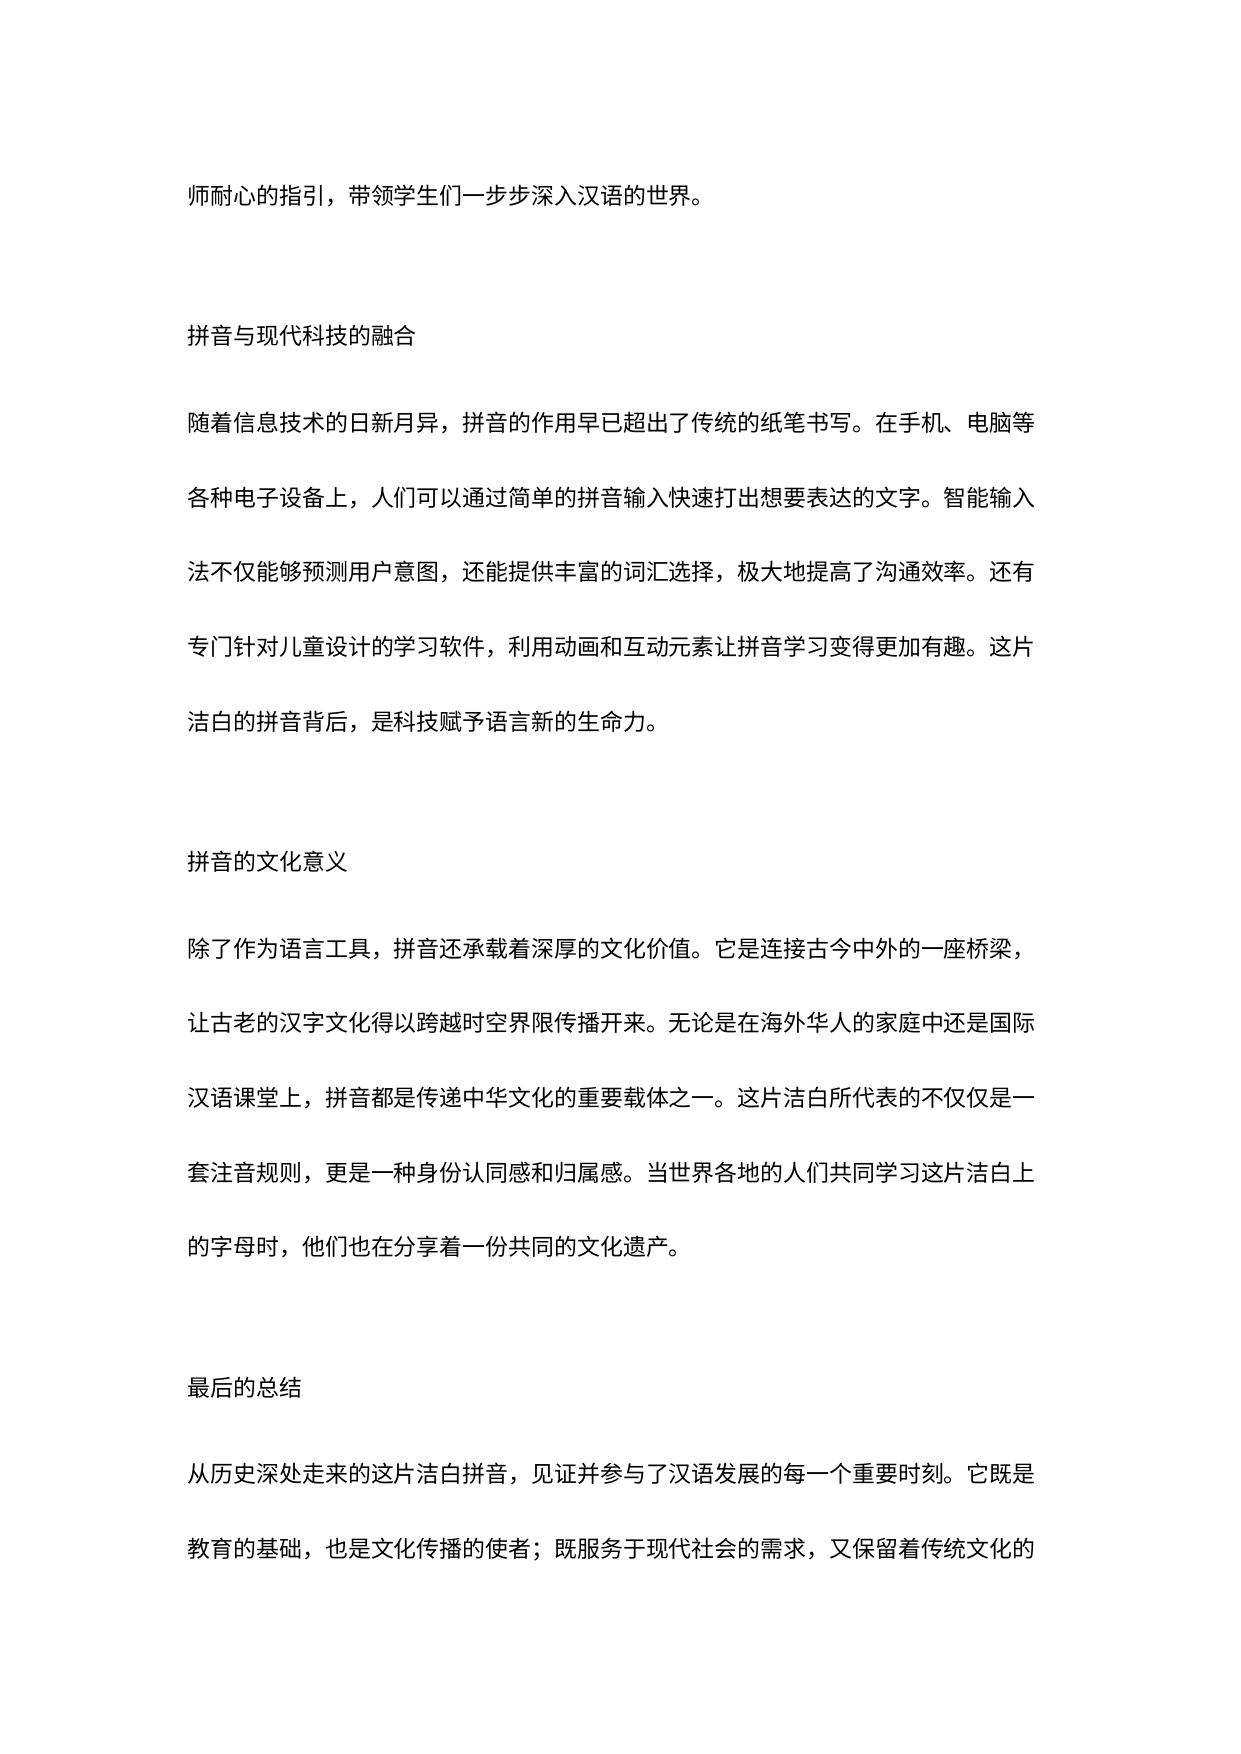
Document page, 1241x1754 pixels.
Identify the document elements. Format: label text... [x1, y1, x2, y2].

text 最后的总结 [187, 1354, 1053, 1419]
text 拼音的文化意义 [187, 828, 1053, 893]
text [187, 162, 1053, 227]
text 拼音与现代科技的融合 [187, 302, 1053, 367]
text 除了作为语言工具，拼音还承载着深厚的文化价值。它是连接古今中外的一座桥梁，让古老的汉字文化得以跨越时空界限传播开来。无论是在海外华人的家庭中还是国际汉语课堂上，拼音都是传递中华文化的重要载体之一。这片洁白所代表的不仅仅是一套注音规则，更是一种身份认同感和归属感。当世界各地的人们共同学习这片洁白上的字母时，他们也在分享着一份共同的文化遗产。 [187, 915, 1053, 1278]
text 随着信息技术的日新月异，拼音的作用早已超出了传统的纸笔书写。在手机、电脑等各种电子设备上，人们可以通过简单的拼音输入快速打出想要表达的文字。智能输入法不仅能够预测用户意图，还能提供丰富的词汇选择，极大地提高了沟通效率。还有专门针对儿童设计的学习软件，利用动画和互动元素让拼音学习变得更加有趣。这片洁白的拼音背后，是科技赋予语言新的生命力。 [187, 389, 1053, 753]
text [187, 1440, 1053, 1580]
